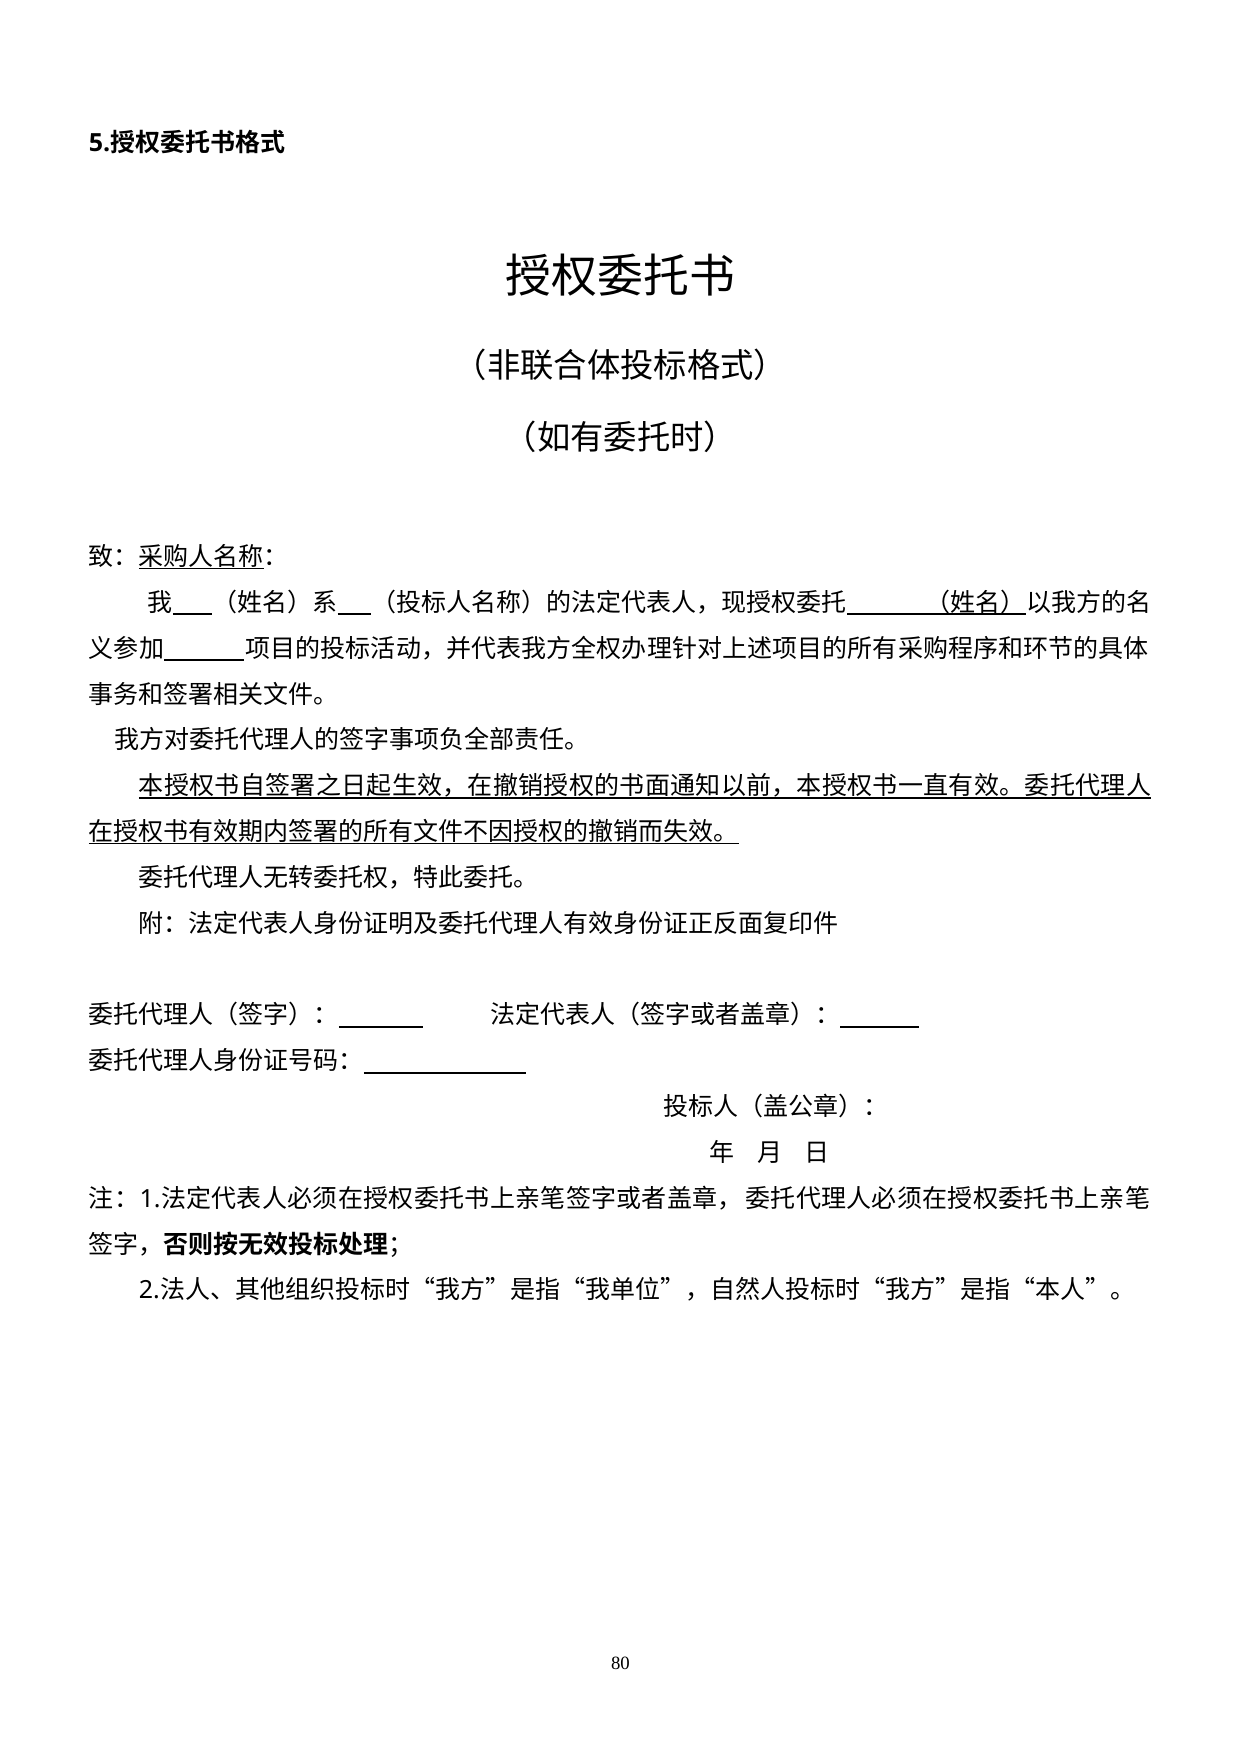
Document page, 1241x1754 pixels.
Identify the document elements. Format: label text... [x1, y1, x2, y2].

text 授权委托书 [89, 239, 1152, 305]
text 附：法定代表人身份证明及委托代理人有效身份证正反面复印件 [89, 896, 1152, 941]
text 我 （姓名）系 （投标人名称）的法定代表人，现授权委托 （姓名）以我方的名义参加 项目的投标活动，并代表我方全权办理针对上述项目的所有采购程序和环节的具体事务和签署相关文件。 [89, 575, 1152, 712]
text 注：1.法定代表人必须在授权委托书上亲笔签字或者盖章，委托代理人必须在授权委托书上亲笔签字，否则按无效投标处理； [89, 1171, 1152, 1262]
text 本授权书自签署之日起生效，在撤销授权的书面通知以前，本授权书一直有效。委托代理人在授权书有效期内签署的所有文件不因授权的撤销而失效。 [89, 758, 1152, 850]
text （如有委托时） [89, 411, 1152, 459]
text 委托代理人无转委托权，特此委托。 [89, 850, 1152, 896]
text 致：采购人名称： [89, 529, 1152, 575]
text 年 月 日 [89, 1125, 1152, 1171]
text 委托代理人身份证号码： [89, 1033, 1152, 1079]
text （非联合体投标格式） [89, 338, 1152, 387]
text 投标人（盖公章）： [89, 1079, 1152, 1125]
text 5.授权委托书格式 [89, 123, 1152, 159]
text 2.法人、其他组织投标时“我方”是指“我单位”，自然人投标时“我方”是指“本人”。 [89, 1262, 1152, 1308]
text 委托代理人（签字）： 法定代表人（签字或者盖章）： [89, 987, 1152, 1033]
text 我方对委托代理人的签字事项负全部责任。 [89, 712, 1152, 758]
